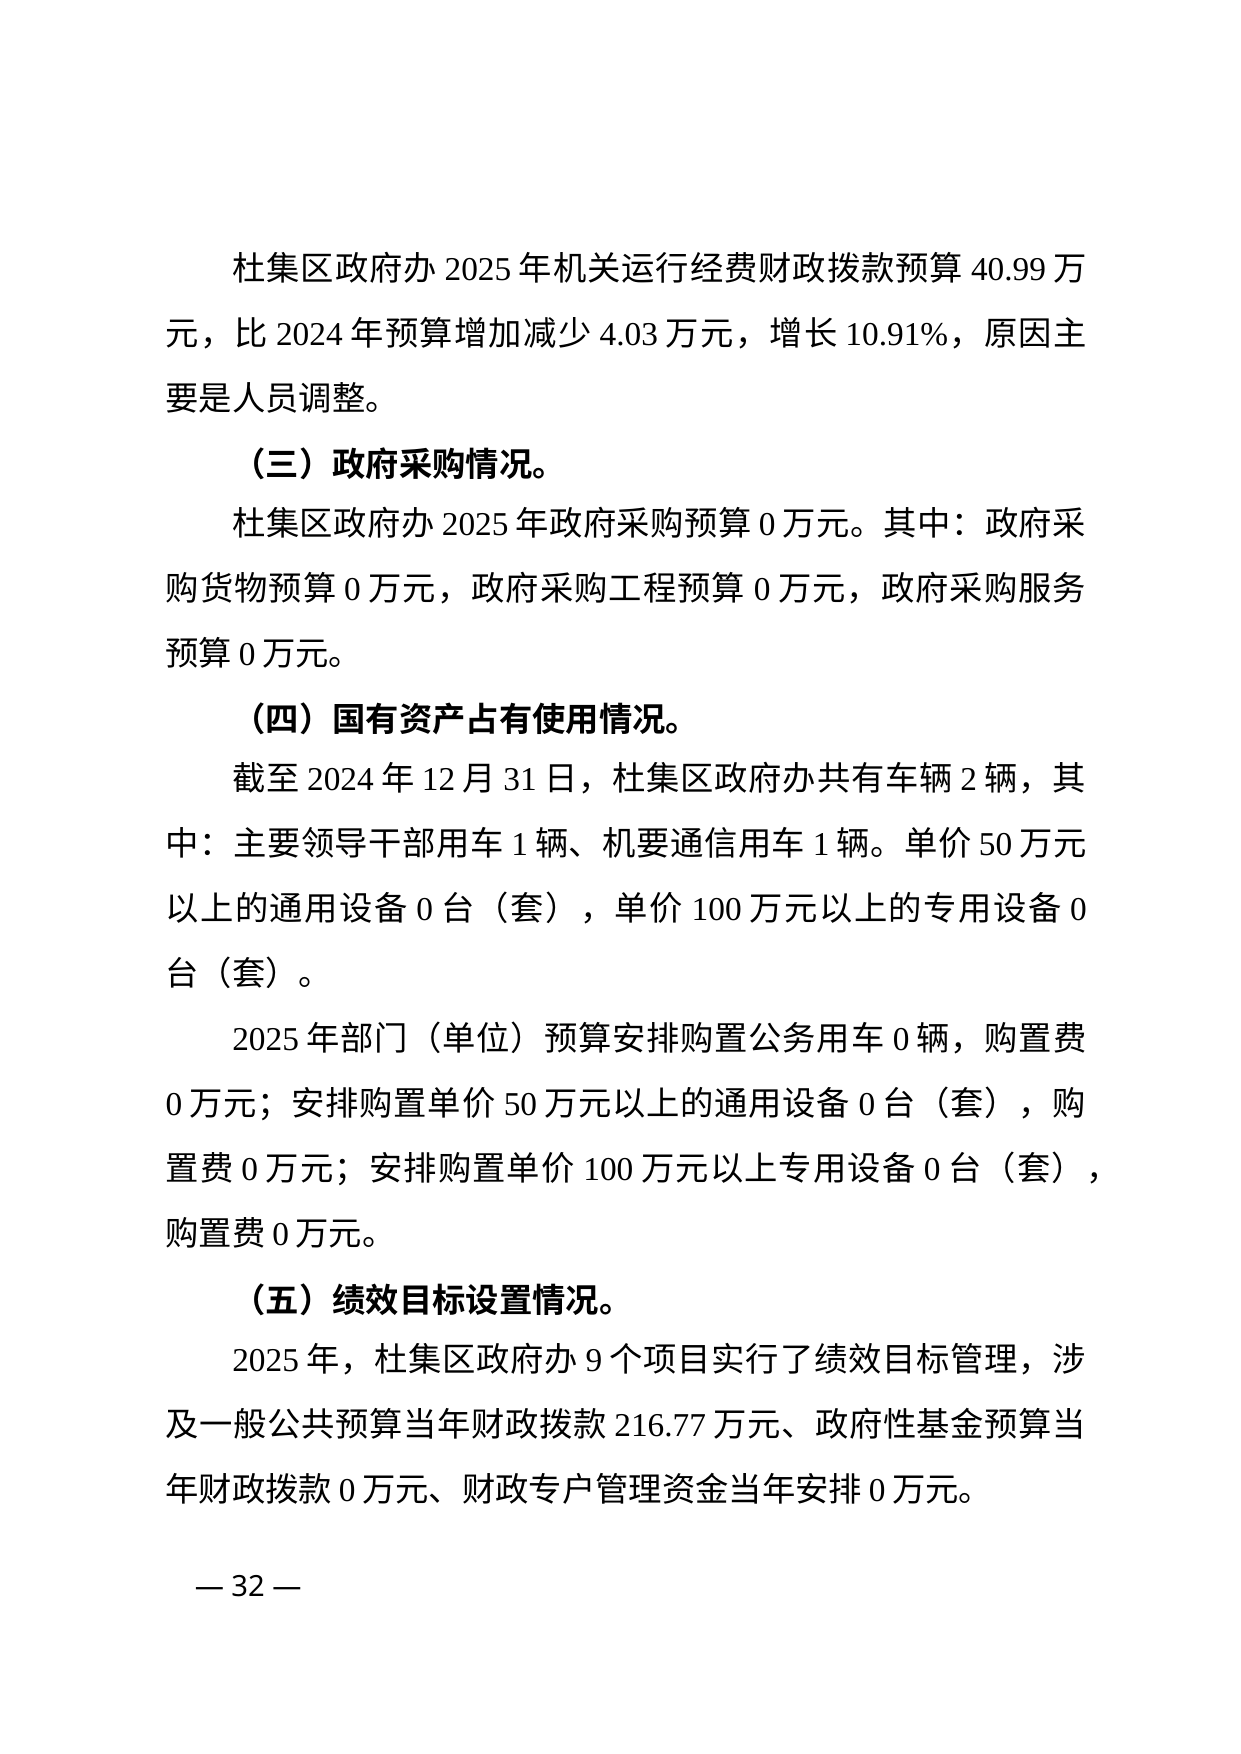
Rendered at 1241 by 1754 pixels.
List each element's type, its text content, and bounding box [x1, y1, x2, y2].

text （四）国有资产占有使用情况。 [165, 683, 1087, 744]
text （五）绩效目标设置情况。 [165, 1264, 1087, 1324]
text 2025年，杜集区政府办9个项目实行了绩效目标管理，涉及一般公共预算当年财政拨款216.77万元、政府性基金预算当年财政拨款0万元、财政专户管理资金当年安排0万元。 [165, 1324, 1087, 1519]
text 杜集区政府办2025年机关运行经费财政拨款预算40.99万元，比2024年预算增加减少4.03万元，增长10.91%，原因主要是人员调整。 [165, 233, 1087, 428]
text 杜集区政府办2025年政府采购预算0万元。其中：政府采购货物预算0万元，政府采购工程预算0万元，政府采购服务预算0万元。 [165, 488, 1087, 683]
text 截至2024年12月31日，杜集区政府办共有车辆2辆，其中：主要领导干部用车1辆、机要通信用车1辆。单价50万元以上的通用设备0台（套），单价100万元以上的专用设备0台（套）。 [165, 744, 1087, 1004]
text 2025年部门（单位）预算安排购置公务用车0辆，购置费0万元；安排购置单价50万元以上的通用设备0台（套），购置费0万元；安排购置单价100万元以上专用设备0台（套），购置费0万元。 [165, 1004, 1087, 1264]
text （三）政府采购情况。 [165, 428, 1087, 488]
